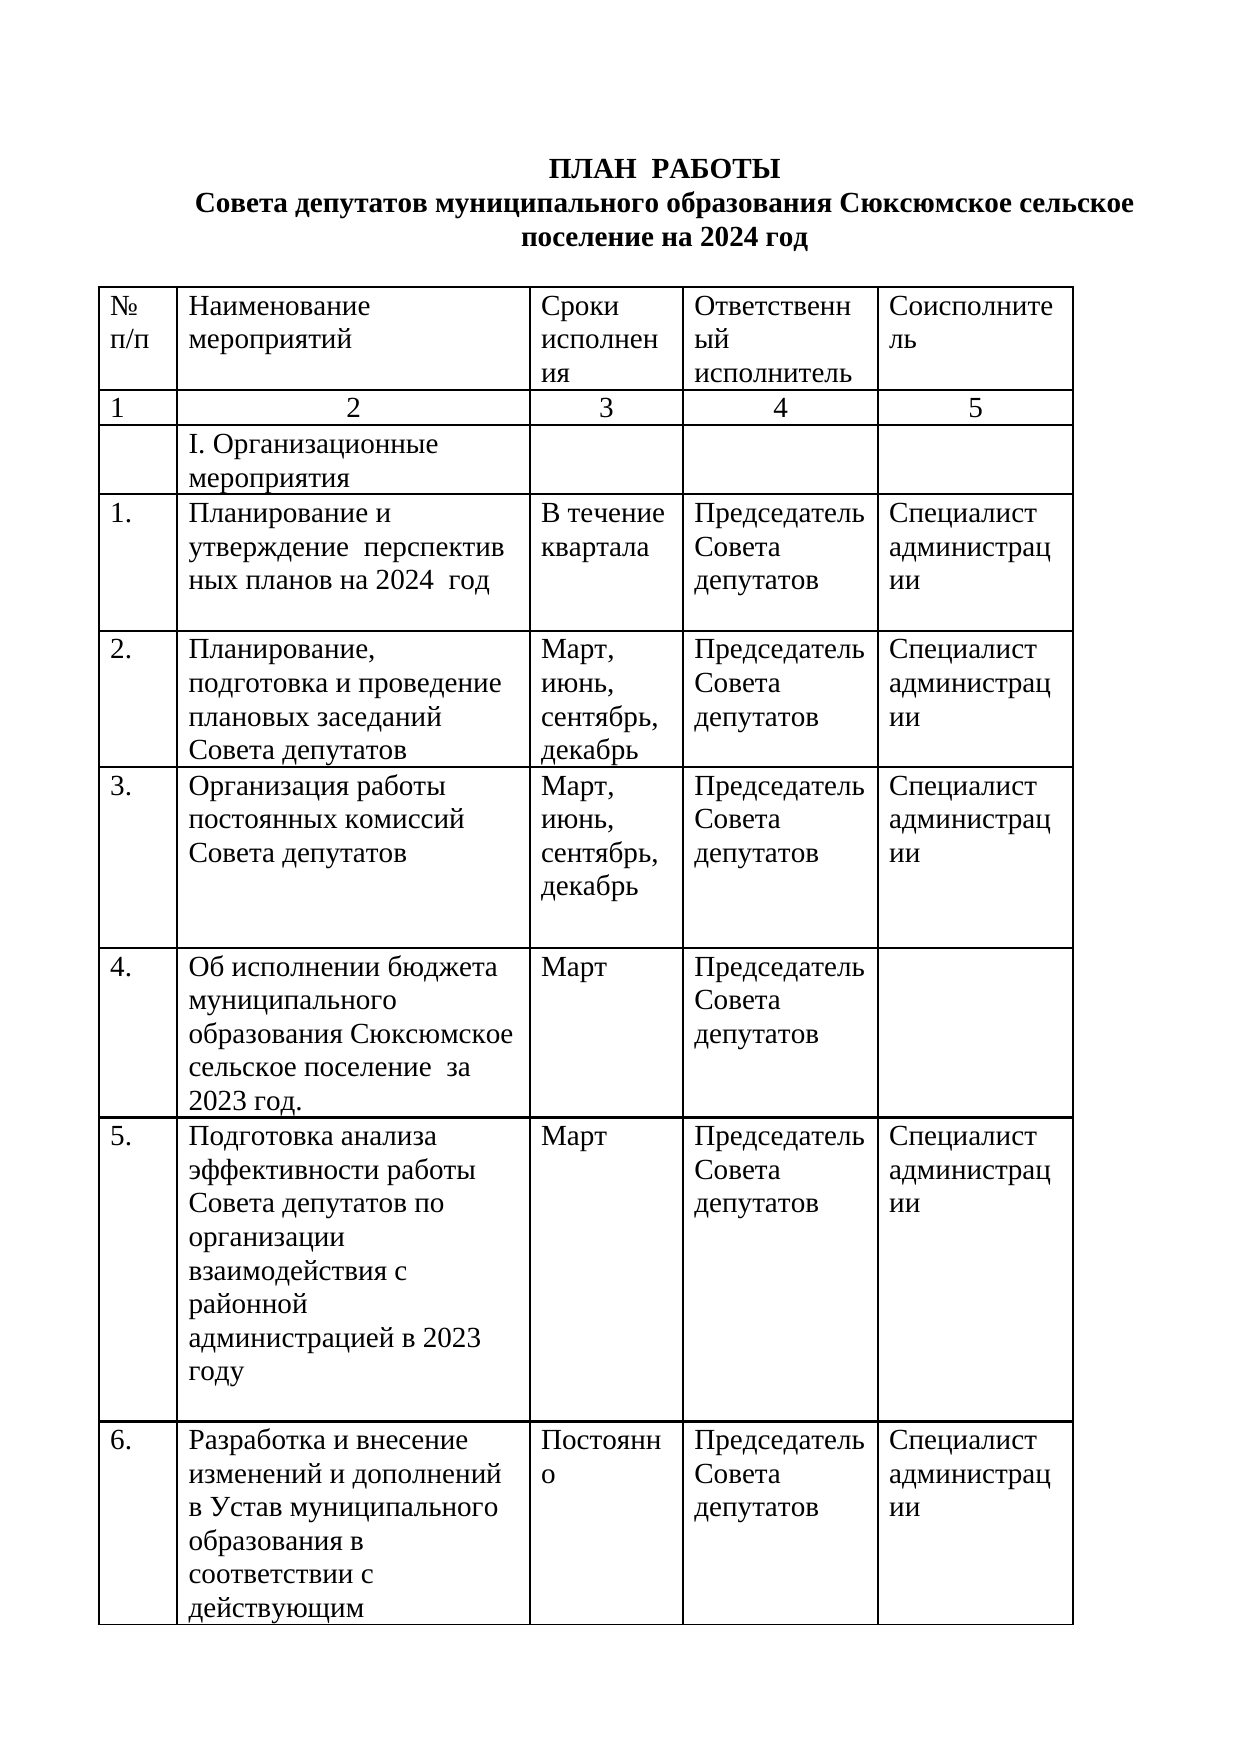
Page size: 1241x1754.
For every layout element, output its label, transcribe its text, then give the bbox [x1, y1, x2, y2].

table_cell 4. [100, 949, 176, 1116]
table_cell Март [531, 1119, 682, 1420]
table_cell В течение квартала [531, 495, 682, 629]
table_cell 6. [100, 1423, 176, 1624]
table_cell Председатель Совета депутатов [684, 949, 877, 1116]
table_cell 2 [178, 391, 529, 424]
table_cell Планирование и утверждение перспективных планов на 2024 год [178, 495, 529, 629]
table_cell 5 [879, 391, 1072, 424]
table_cell Март, июнь, сентябрь, декабрь [531, 632, 682, 766]
table_cell Март [531, 949, 682, 1116]
table_cell Председатель Совета депутатов [684, 768, 877, 947]
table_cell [684, 1423, 877, 1624]
table_cell Подготовка анализа эффективности работы Совета депутатов по организации взаимодействия с районной администрацией в 2023 году [178, 1119, 529, 1420]
table_cell Специалист администрации [879, 632, 1072, 766]
table_cell 3 [531, 391, 682, 424]
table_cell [879, 1423, 1072, 1624]
text Совета депутатов муниципального образования Сюксюмское сельское поселение на 2024 год [177, 185, 1152, 252]
table_header № п/п [100, 288, 176, 388]
table_cell 4 [684, 391, 877, 424]
table_cell Специалист администрации [879, 1119, 1072, 1420]
table_cell 3. [100, 768, 176, 947]
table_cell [178, 1423, 529, 1624]
table_cell Специалист администрации [879, 495, 1072, 629]
table_cell Председатель Совета депутатов [684, 495, 877, 629]
table_cell Председатель Совета депутатов [684, 1119, 877, 1420]
table_cell I. Организационные мероприятия [178, 426, 529, 493]
table_cell Март, июнь, сентябрь, декабрь [531, 768, 682, 947]
table_cell Об исполнении бюджета муниципального образования Сюксюмское сельское поселение за 2023 год. [178, 949, 529, 1116]
table_cell Планирование, подготовка и проведение плановых заседаний Совета депутатов [178, 632, 529, 766]
table_cell 5. [100, 1119, 176, 1420]
table_cell 2. [100, 632, 176, 766]
table_cell 1 [100, 391, 176, 424]
table_cell [684, 426, 877, 493]
table_header Ответственный исполнитель [684, 288, 877, 388]
text ПЛАН РАБОТЫ [177, 152, 1152, 185]
table_cell Специалист администрации [879, 768, 1072, 947]
table_cell [879, 949, 1072, 1116]
table_header Сроки исполнения [531, 288, 682, 388]
table_header Соисполнитель [879, 288, 1072, 388]
table_cell Постоянно [531, 1423, 682, 1624]
table_header Наименование мероприятий [178, 288, 529, 388]
table_cell 1. [100, 495, 176, 629]
table_cell [879, 426, 1072, 493]
table_cell [100, 426, 176, 493]
table_cell [531, 426, 682, 493]
table_cell Организация работы постоянных комиссий Совета депутатов [178, 768, 529, 947]
table_cell Председатель Совета депутатов [684, 632, 877, 766]
